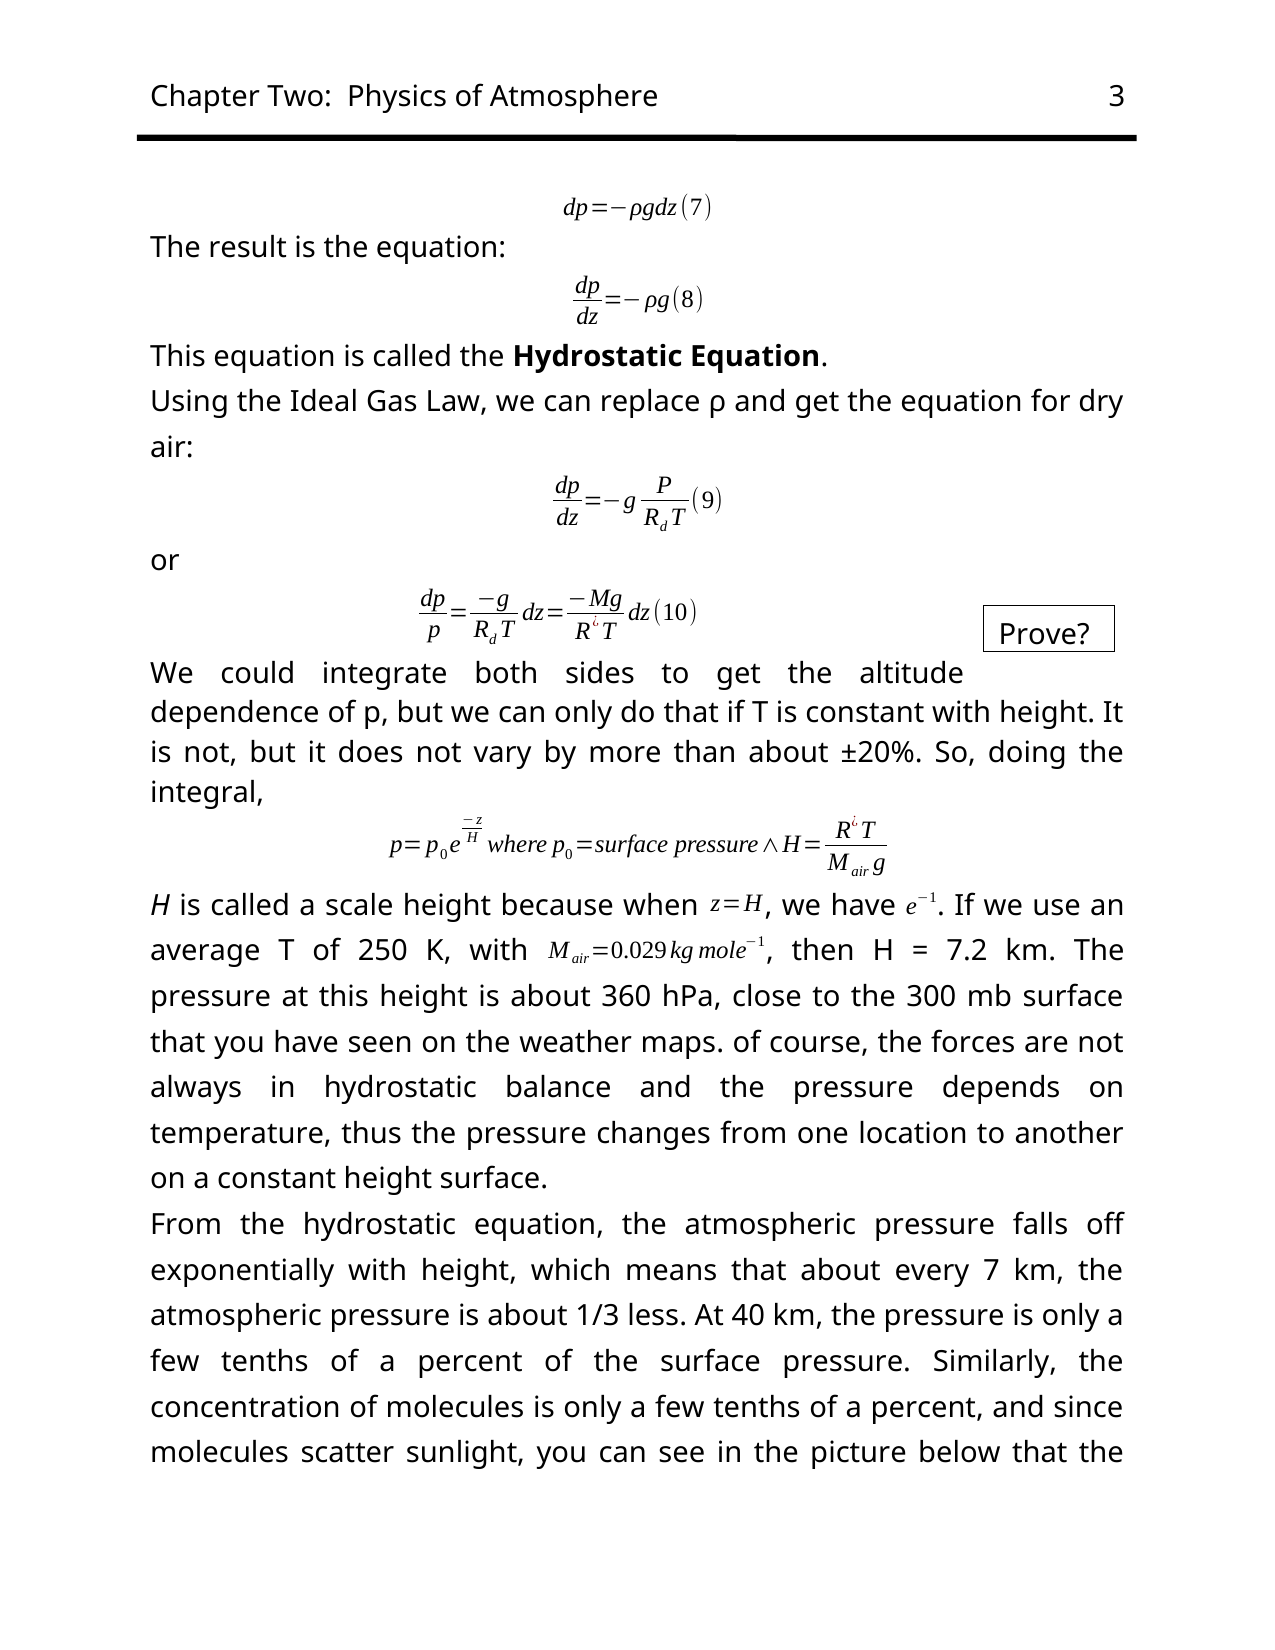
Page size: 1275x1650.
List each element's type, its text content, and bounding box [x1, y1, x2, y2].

text Using the Ideal Gas Law, we can replace ρ and get the equation for dry air: [150, 381, 1125, 466]
text We could integrate both sides to get the altitude dependence of p, but we can only do that if T is constant with height. It is not, but it does not vary by more than about ±20%. So, doing the integral, [150, 652, 1125, 811]
text H is called a scale height because when , we have . If we use an average T of 250 K, with , then H = 7.2 km. The pressure at this height is about 360 hPa, close to the 300 mb surface that you have seen on the weather maps. of course, the forces are not always in hydrostatic balance and the pressure depends on temperature, thus the pressure changes from one location to another on a constant height surface. [150, 884, 1125, 1197]
text The result is the equation: [150, 226, 1125, 266]
text This equation is called the Hydrostatic Equation. [150, 335, 1125, 375]
text or [150, 539, 1125, 579]
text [150, 1203, 1125, 1471]
